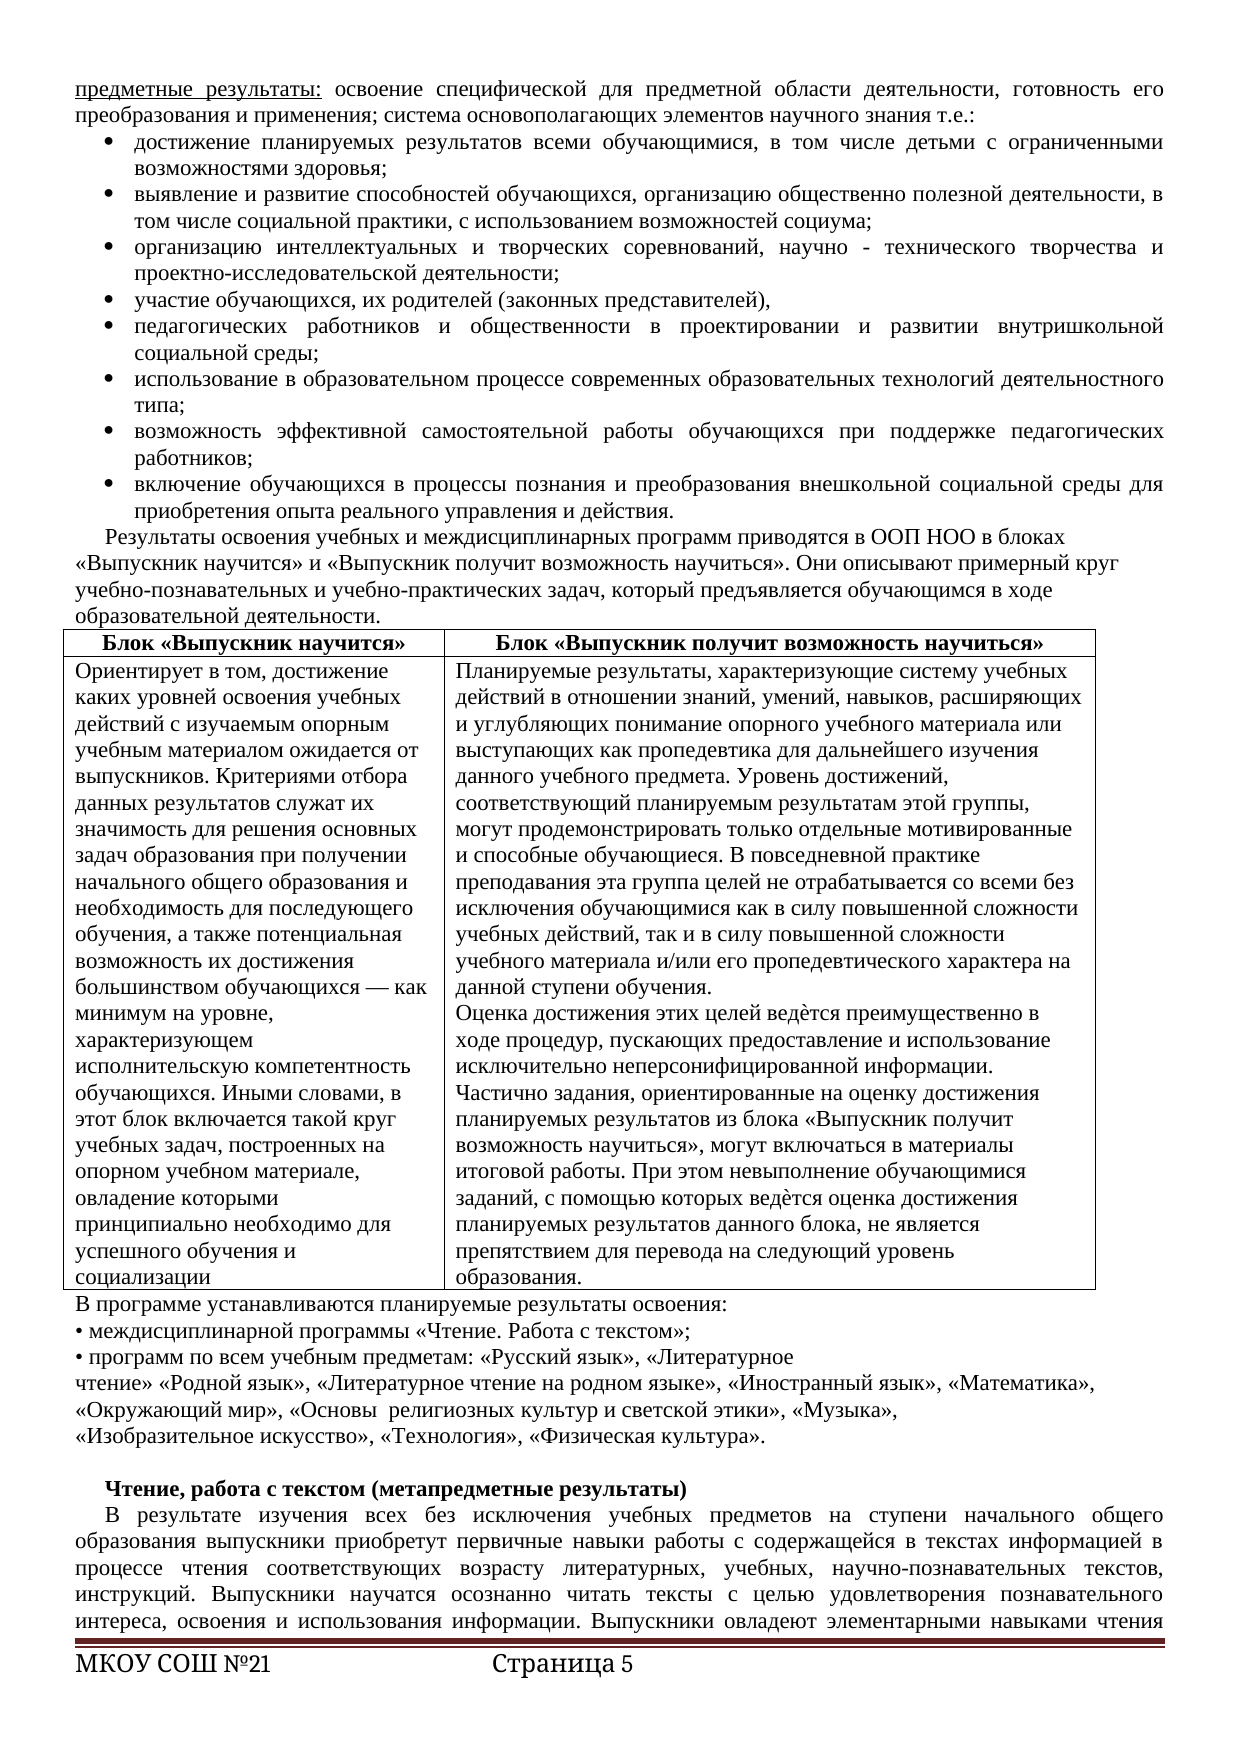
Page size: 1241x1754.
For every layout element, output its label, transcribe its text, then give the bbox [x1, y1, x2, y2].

table_cell Планируемые результаты, характеризующие систему учебных действий в отношении знаний, умений, навыков, расширяющих и углубляющих понимание опорного учебного материала или выступающих как пропедевтика для дальнейшего изучения данного учебного предмета. Уровень достижений, соответствующий планируемым результатам этой группы, могут продемонстрировать только отдельные мотивированные и способные обучающиеся. В повседневной практике преподавания эта группа целей не отрабатывается со всеми без исключения обучающимися как в силу повышенной сложности учебных действий, так и в силу повышенной сложности учебного материала и/или его пропедевтического характера на данной ступени обучения. Оценка достижения этих целей ведѐтся преимущественно в ходе процедур, пускающих предоставление и использование исключительно неперсонифицированной информации. Частично задания, ориентированные на оценку достижения планируемых результатов из блока «Выпускник получит возможность научиться», могут включаться в материалы итоговой работы. При этом невыполнение обучающимися заданий, с помощью которых ведѐтся оценка достижения планируемых результатов данного блока, не является препятствием для перевода на следующий уровень образования. [445, 657, 1095, 1289]
list достижение планируемых результатов всеми обучающимися, в том числе детьми с ограниченными возможностями здоровья; [104, 128, 1165, 180]
text чтение» «Родной язык», «Литературное чтение на родном языке», «Иностранный язык», «Математика», «Окружающий мир», «Основы религиозных культур и светской этики», «Музыка», [75, 1369, 1165, 1422]
table_header Блок «Выпускник научится» [64, 630, 444, 656]
table_header Блок «Выпускник получит возможность научиться» [445, 630, 1095, 656]
list использование в образовательном процессе современных образовательных технологий деятельностного типа; [104, 365, 1165, 418]
list организацию интеллектуальных и творческих соревнований, научно - технического творчества и проектно-исследовательской деятельности; [104, 233, 1165, 286]
list педагогических работников и общественности в проектировании и развитии внутришкольной социальной среды; [104, 312, 1165, 365]
list включение обучающихся в процессы познания и преобразования внешкольной социальной среды для приобретения опыта реального управления и действия. [104, 470, 1165, 523]
list возможность эффективной самостоятельной работы обучающихся при поддержке педагогических работников; [104, 418, 1165, 470]
text В программе устанавливаются планируемые результаты освоения: [75, 1290, 1165, 1317]
list участие обучающихся, их родителей (законных представителей), [104, 286, 1165, 312]
text • программ по всем учебным предметам: «Русский язык», «Литературное [75, 1343, 1165, 1369]
text Чтение, работа с текстом (метапредметные результаты) [75, 1475, 1165, 1501]
table_cell Ориентирует в том, достижение каких уровней освоения учебных действий с изучаемым опорным учебным материалом ожидается от выпускников. Критериями отбора данных результатов служат их значимость для решения основных задач образования при получении начального общего образования и необходимость для последующего обучения, а также потенциальная возможность их достижения большинством обучающихся — как минимум на уровне, характеризующем исполнительскую компетентность обучающихся. Иными словами, в этот блок включается такой круг учебных задач, построенных на опорном учебном материале, овладение которыми принципиально необходимо для успешного обучения и социализации [64, 657, 444, 1289]
text предметные результаты: освоение специфической для предметной области деятельности, готовность его преобразования и применения; система основополагающих элементов научного знания т.е.: [75, 75, 1165, 128]
text • междисциплинарной программы «Чтение. Работа с текстом»; [75, 1317, 1165, 1343]
text «Изобразительное искусство», «Технология», «Физическая культура». [75, 1422, 1165, 1448]
text Результаты освоения учебных и междисциплинарных программ приводятся в ООП НОО в блоках «Выпускник научится» и «Выпускник получит возможность научиться». Они описывают примерный круг учебно-познавательных и учебно-практических задач, который предъявляется обучающимся в ходе образовательной деятельности. [75, 523, 1165, 628]
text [75, 1501, 1165, 1633]
list выявление и развитие способностей обучающихся, организацию общественно полезной деятельности, в том числе социальной практики, с использованием возможностей социума; [104, 180, 1165, 233]
